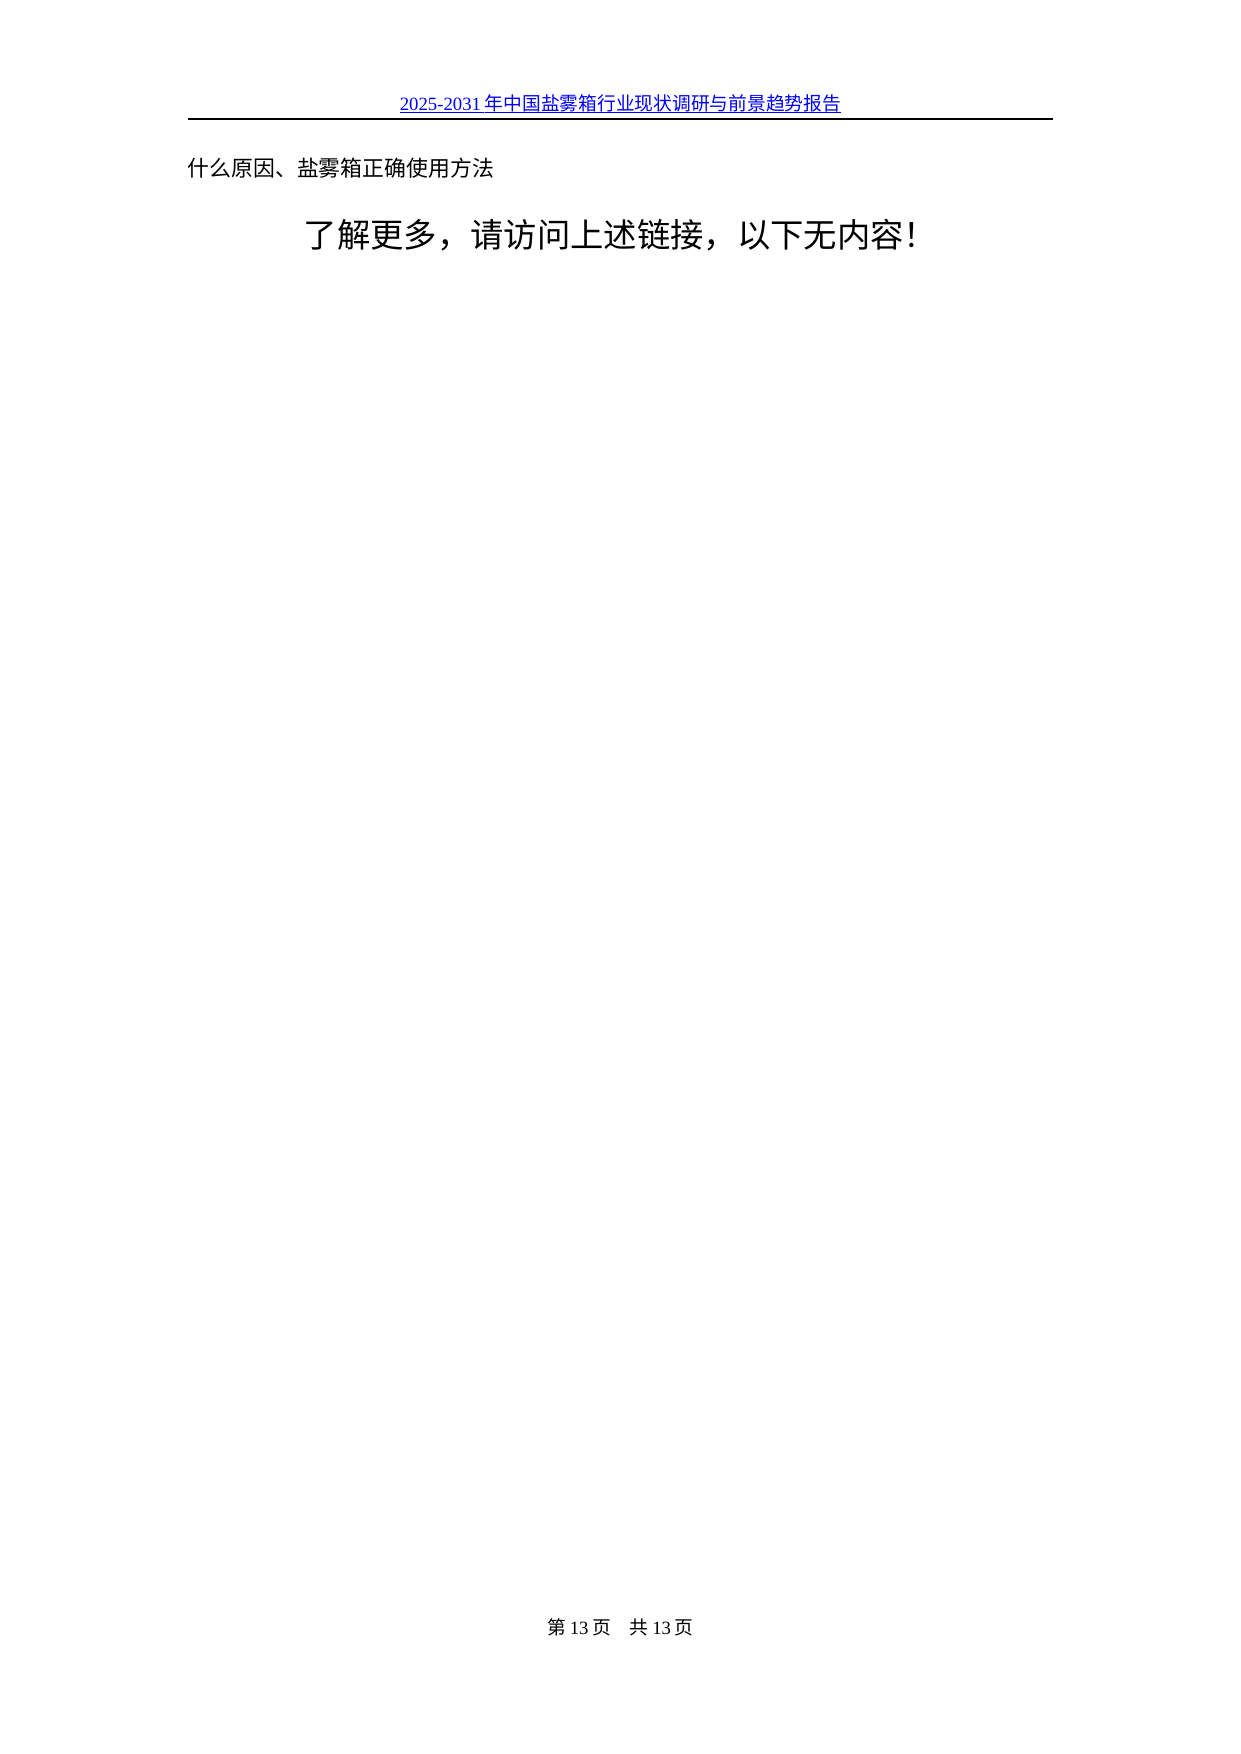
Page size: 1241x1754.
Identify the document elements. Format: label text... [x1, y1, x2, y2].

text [187, 150, 1053, 183]
title 了解更多，请访问上述链接，以下无内容！ [187, 200, 1053, 265]
